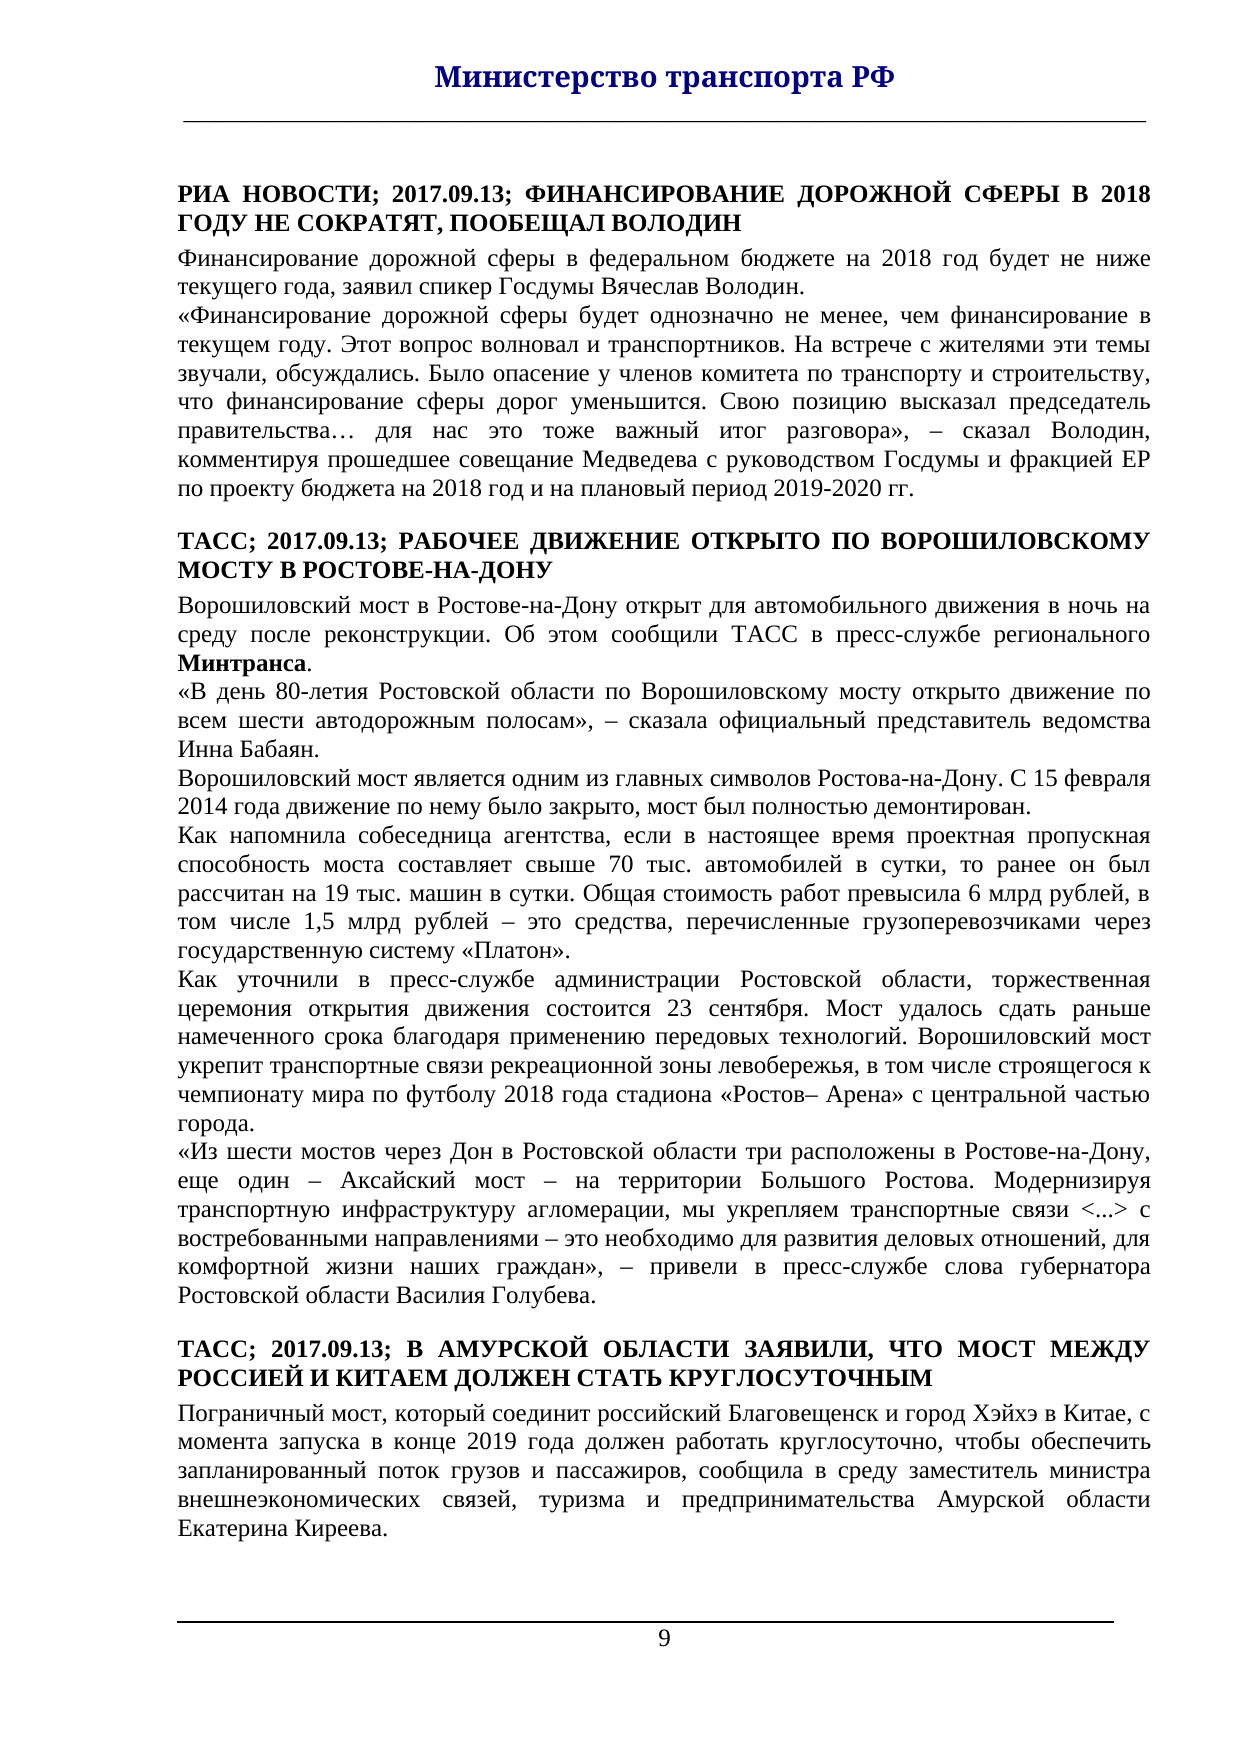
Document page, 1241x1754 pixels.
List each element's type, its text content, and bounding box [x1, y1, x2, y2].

text Ворошиловский мост является одним из главных символов Ростова-на-Дону. С 15 февраля 2014 года движение по нему было закрыто, мост был полностью демонтирован. [177, 763, 1152, 820]
text Как уточнили в пресс-службе администрации Ростовской области, торжественная церемония открытия движения состоится 23 сентября. Мост удалось сдать раньше намеченного срока благодаря применению передовых технологий. Ворошиловский мост укрепит транспортные связи рекреационной зоны левобережья, в том числе строящегося к чемпионату мира по футболу 2018 года стадиона «Ростов– Арена» с центральной частью города. [177, 964, 1152, 1136]
subtitle ТАСС; 2017.09.13; РАБОЧЕЕ ДВИЖЕНИЕ ОТКРЫТО ПО ВОРОШИЛОВСКОМУ МОСТУ В РОСТОВЕ-НА-ДОНУ [177, 526, 1152, 584]
text Как напомнила собеседница агентства, если в настоящее время проектная пропускная способность моста составляет свыше 70 тыс. автомобилей в сутки, то ранее он был рассчитан на 19 тыс. машин в сутки. Общая стоимость работ превысила 6 млрд рублей, в том числе 1,5 млрд рублей – это средства, перечисленные грузоперевозчиками через государственную систему «Платон». [177, 820, 1152, 964]
text «Финансирование дорожной сферы будет однозначно не менее, чем финансирование в текущем году. Этот вопрос волновал и транспортников. На встрече с жителями эти темы звучали, обсуждались. Было опасение у членов комитета по транспорту и строительству, что финансирование сферы дорог уменьшится. Свою позицию высказал председатель правительства… для нас это тоже важный итог разговора», – сказал Володин, комментируя прошедшее совещание Медведева с руководством Госдумы и фракцией ЕР по проекту бюджета на 2018 год и на плановый период 2019-2020 гг. [177, 300, 1152, 501]
text «Из шести мостов через Дон в Ростовской области три расположены в Ростове-на-Дону, еще один – Аксайский мост – на территории Большого Ростова. Модернизируя транспортную инфраструктуру агломерации, мы укрепляем транспортные связи <...> с востребованными направлениями – это необходимо для развития деловых отношений, для комфортной жизни наших граждан», – привели в пресс-службе слова губернатора Ростовской области Василия Голубева. [177, 1136, 1152, 1309]
text Ворошиловский мост в Ростове-на-Дону открыт для автомобильного движения в ночь на среду после реконструкции. Об этом сообщили ТАСС в пресс-службе регионального Минтранса. [177, 590, 1152, 676]
subtitle ТАСС; 2017.09.13; В АМУРСКОЙ ОБЛАСТИ ЗАЯВИЛИ, ЧТО МОСТ МЕЖДУ РОССИЕЙ И КИТАЕМ ДОЛЖЕН СТАТЬ КРУГЛОСУТОЧНЫМ [177, 1334, 1152, 1391]
subtitle РИА НОВОСТИ; 2017.09.13; ФИНАНСИРОВАНИЕ ДОРОЖНОЙ СФЕРЫ В 2018 ГОДУ НЕ СОКРАТЯТ, ПООБЕЩАЛ ВОЛОДИН [177, 179, 1152, 236]
text Финансирование дорожной сферы в федеральном бюджете на 2018 год будет не ниже текущего года, заявил спикер Госдумы Вячеслав Володин. [177, 243, 1152, 300]
text «В день 80-летия Ростовской области по Ворошиловскому мосту открыто движение по всем шести автодорожным полосам», – сказала официальный представитель ведомства Инна Бабаян. [177, 676, 1152, 763]
text Пограничный мост, который соединит российский Благовещенск и город Хэйхэ в Китае, с момента запуска в конце 2019 года должен работать круглосуточно, чтобы обеспечить запланированный поток грузов и пассажиров, сообщила в среду заместитель министра внешнеэкономических связей, туризма и предпринимательства Амурской области Екатерина Киреева. [177, 1398, 1152, 1541]
